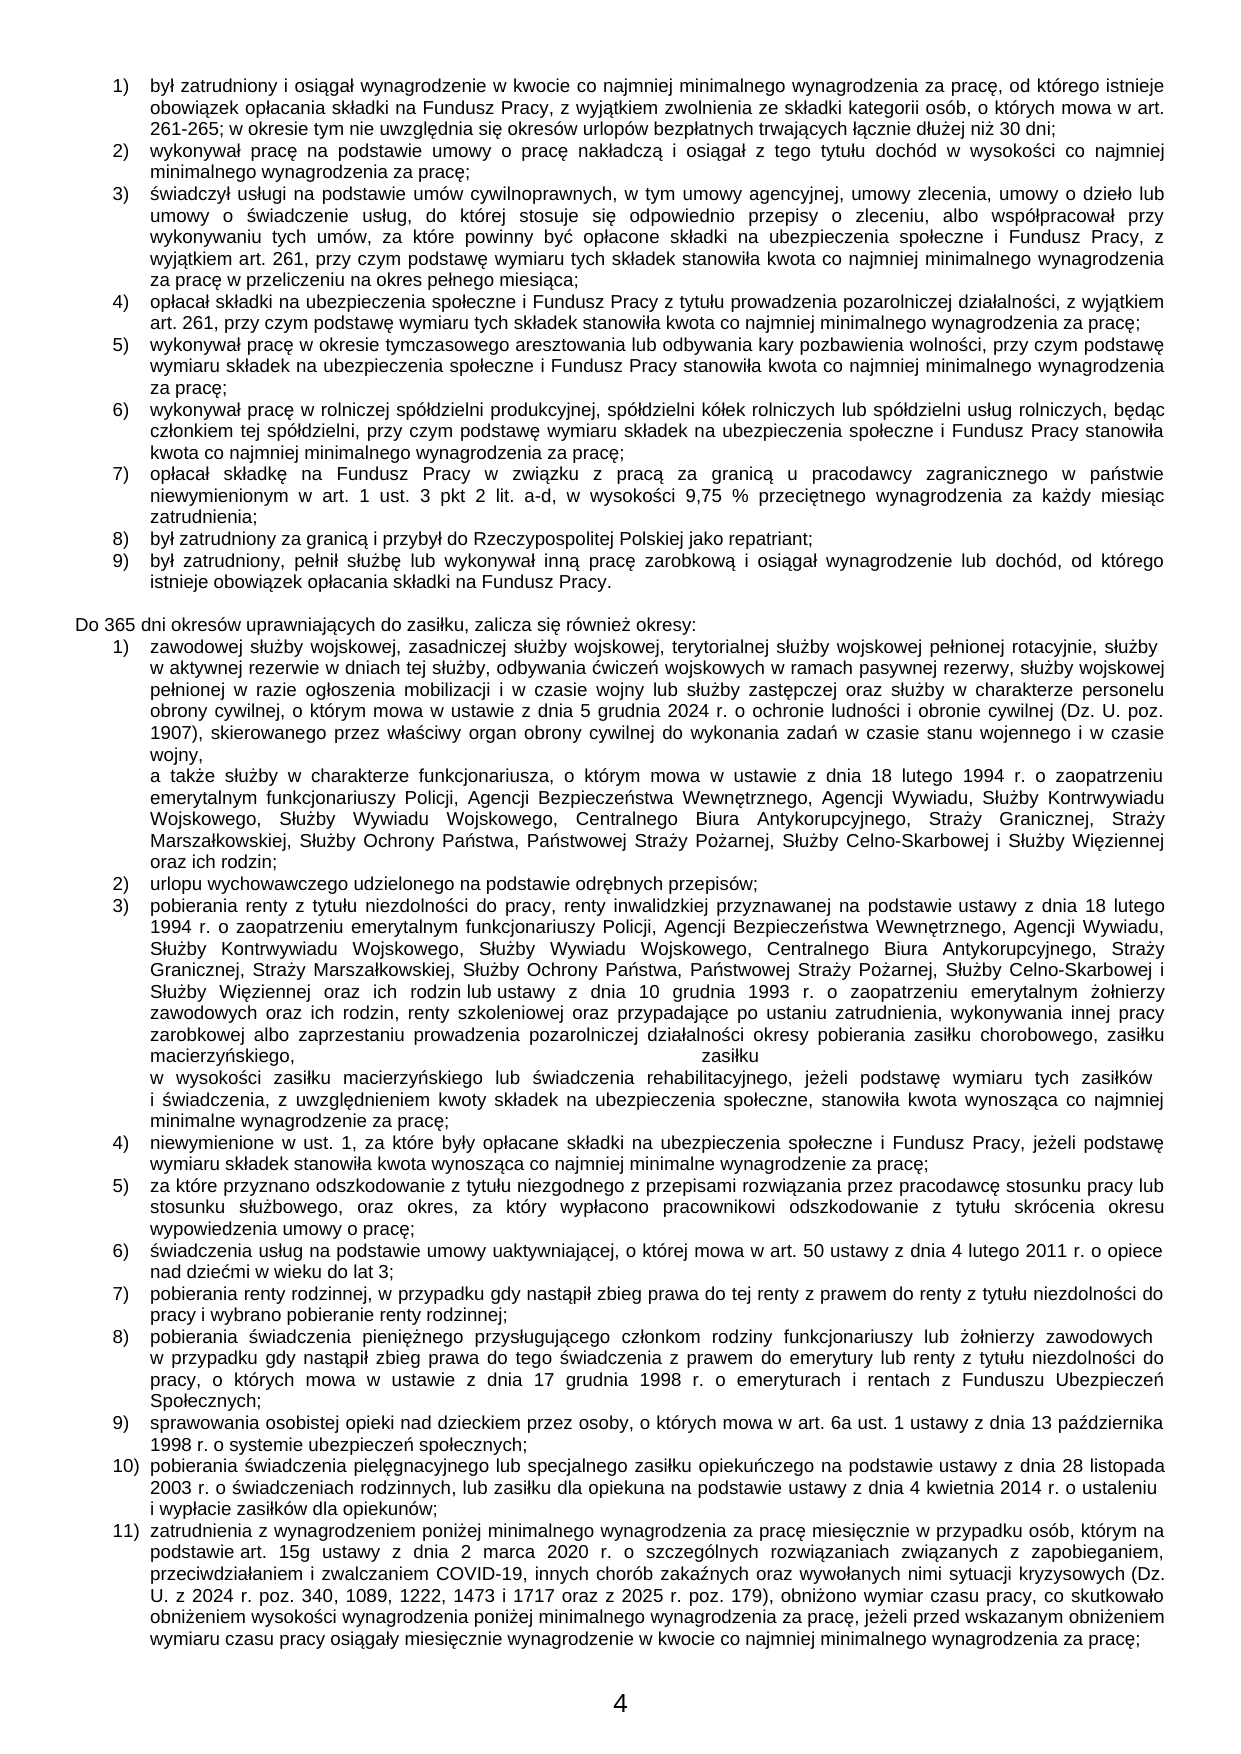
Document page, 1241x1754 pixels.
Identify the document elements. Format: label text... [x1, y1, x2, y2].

list zawodowej służby wojskowej, zasadniczej służby wojskowej, terytorialnej służby wojskowej pełnionej rotacyjnie, służby w aktywnej rezerwie w dniach tej służby, odbywania ćwiczeń wojskowych w ramach pasywnej rezerwy, służby wojskowej pełnionej w razie ogłoszenia mobilizacji i w czasie wojny lub służby zastępczej oraz służby w charakterze personelu obrony cywilnej, o którym mowa w ustawie z dnia 5 grudnia 2024 r. o ochronie ludności i obronie cywilnej (Dz. U. poz. 1907), skierowanego przez właściwy organ obrony cywilnej do wykonania zadań w czasie stanu wojennego i w czasie wojny, a także służby w charakterze funkcjonariusza, o którym mowa w ustawie z dnia 18 lutego 1994 r. o zaopatrzeniu emerytalnym funkcjonariuszy Policji, Agencji Bezpieczeństwa Wewnętrznego, Agencji Wywiadu, Służby Kontrwywiadu Wojskowego, Służby Wywiadu Wojskowego, Centralnego Biura Antykorupcyjnego, Straży Granicznej, Straży Marszałkowskiej, Służby Ochrony Państwa, Państwowej Straży Pożarnej, Służby Celno-Skarbowej i Służby Więziennej oraz ich rodzin; [112, 636, 1165, 873]
list opłacał składkę na Fundusz Pracy w związku z pracą za granicą u pracodawcy zagranicznego w państwie niewymienionym w art. 1 ust. 3 pkt 2 lit. a-d, w wysokości 9,75 % przeciętnego wynagrodzenia za każdy miesiąc zatrudnienia; [112, 463, 1165, 528]
list świadczył usługi na podstawie umów cywilnoprawnych, w tym umowy agencyjnej, umowy zlecenia, umowy o dzieło lub umowy o świadczenie usług, do której stosuje się odpowiednio przepisy o zleceniu, albo współpracował przy wykonywaniu tych umów, za które powinny być opłacone składki na ubezpieczenia społeczne i Fundusz Pracy, z wyjątkiem art. 261, przy czym podstawę wymiaru tych składek stanowiła kwota co najmniej minimalnego wynagrodzenia za pracę w przeliczeniu na okres pełnego miesiąca; [112, 183, 1165, 291]
list urlopu wychowawczego udzielonego na podstawie odrębnych przepisów; [112, 873, 1165, 894]
list niewymienione w ust. 1, za które były opłacane składki na ubezpieczenia społeczne i Fundusz Pracy, jeżeli podstawę wymiaru składek stanowiła kwota wynosząca co najmniej minimalne wynagrodzenie za pracę; [112, 1132, 1165, 1175]
list za które przyznano odszkodowanie z tytułu niezgodnego z przepisami rozwiązania przez pracodawcę stosunku pracy lub stosunku służbowego, oraz okres, za który wypłacono pracownikowi odszkodowanie z tytułu skrócenia okresu wypowiedzenia umowy o pracę; [112, 1175, 1165, 1239]
list był zatrudniony i osiągał wynagrodzenie w kwocie co najmniej minimalnego wynagrodzenia za pracę, od którego istnieje obowiązek opłacania składki na Fundusz Pracy, z wyjątkiem zwolnienia ze składki kategorii osób, o których mowa w art. 261-265; w okresie tym nie uwzględnia się okresów urlopów bezpłatnych trwających łącznie dłużej niż 30 dni; [112, 75, 1165, 140]
text Do 365 dni okresów uprawniających do zasiłku, zalicza się również okresy: [75, 614, 1165, 636]
list opłacał składki na ubezpieczenia społeczne i Fundusz Pracy z tytułu prowadzenia pozarolniczej działalności, z wyjątkiem art. 261, przy czym podstawę wymiaru tych składek stanowiła kwota co najmniej minimalnego wynagrodzenia za pracę; [112, 291, 1165, 334]
list pobierania świadczenia pieniężnego przysługującego członkom rodziny funkcjonariuszy lub żołnierzy zawodowych w przypadku gdy nastąpił zbieg prawa do tego świadczenia z prawem do emerytury lub renty z tytułu niezdolności do pracy, o których mowa w ustawie z dnia 17 grudnia 1998 r. o emeryturach i rentach z Funduszu Ubezpieczeń Społecznych; [112, 1326, 1165, 1412]
list był zatrudniony za granicą i przybył do Rzeczypospolitej Polskiej jako repatriant; [112, 528, 1165, 549]
list świadczenia usług na podstawie umowy uaktywniającej, o której mowa w art. 50 ustawy z dnia 4 lutego 2011 r. o opiece nad dziećmi w wieku do lat 3; [112, 1239, 1165, 1282]
list wykonywał pracę w okresie tymczasowego aresztowania lub odbywania kary pozbawienia wolności, przy czym podstawę wymiaru składek na ubezpieczenia społeczne i Fundusz Pracy stanowiła kwota co najmniej minimalnego wynagrodzenia za pracę; [112, 334, 1165, 398]
list pobierania renty z tytułu niezdolności do pracy, renty inwalidzkiej przyznawanej na podstawie ustawy z dnia 18 lutego 1994 r. o zaopatrzeniu emerytalnym funkcjonariuszy Policji, Agencji Bezpieczeństwa Wewnętrznego, Agencji Wywiadu, Służby Kontrwywiadu Wojskowego, Służby Wywiadu Wojskowego, Centralnego Biura Antykorupcyjnego, Straży Granicznej, Straży Marszałkowskiej, Służby Ochrony Państwa, Państwowej Straży Pożarnej, Służby Celno-Skarbowej i Służby Więziennej oraz ich rodzin lub ustawy z dnia 10 grudnia 1993 r. o zaopatrzeniu emerytalnym żołnierzy zawodowych oraz ich rodzin, renty szkoleniowej oraz przypadające po ustaniu zatrudnienia, wykonywania innej pracy zarobkowej albo zaprzestaniu prowadzenia pozarolniczej działalności okresy pobierania zasiłku chorobowego, zasiłku macierzyńskiego, zasiłku w wysokości zasiłku macierzyńskiego lub świadczenia rehabilitacyjnego, jeżeli podstawę wymiaru tych zasiłków i świadczenia, z uwzględnieniem kwoty składek na ubezpieczenia społeczne, stanowiła kwota wynosząca co najmniej minimalne wynagrodzenie za pracę; [112, 894, 1165, 1132]
list pobierania świadczenia pielęgnacyjnego lub specjalnego zasiłku opiekuńczego na podstawie ustawy z dnia 28 listopada 2003 r. o świadczeniach rodzinnych, lub zasiłku dla opiekuna na podstawie ustawy z dnia 4 kwietnia 2014 r. o ustaleniu i wypłacie zasiłków dla opiekunów; [112, 1455, 1165, 1520]
list pobierania renty rodzinnej, w przypadku gdy nastąpił zbieg prawa do tej renty z prawem do renty z tytułu niezdolności do pracy i wybrano pobieranie renty rodzinnej; [112, 1282, 1165, 1326]
list wykonywał pracę na podstawie umowy o pracę nakładczą i osiągał z tego tytułu dochód w wysokości co najmniej minimalnego wynagrodzenia za pracę; [112, 140, 1165, 183]
list był zatrudniony, pełnił służbę lub wykonywał inną pracę zarobkową i osiągał wynagrodzenie lub dochód, od którego istnieje obowiązek opłacania składki na Fundusz Pracy. [112, 549, 1165, 592]
list zatrudnienia z wynagrodzeniem poniżej minimalnego wynagrodzenia za pracę miesięcznie w przypadku osób, którym na podstawie art. 15g ustawy z dnia 2 marca 2020 r. o szczególnych rozwiązaniach związanych z zapobieganiem, przeciwdziałaniem i zwalczaniem COVID-19, innych chorób zakaźnych oraz wywołanych nimi sytuacji kryzysowych (Dz. U. z 2024 r. poz. 340, 1089, 1222, 1473 i 1717 oraz z 2025 r. poz. 179), obniżono wymiar czasu pracy, co skutkowało obniżeniem wysokości wynagrodzenia poniżej minimalnego wynagrodzenia za pracę, jeżeli przed wskazanym obniżeniem wymiaru czasu pracy osiągały miesięcznie wynagrodzenie w kwocie co najmniej minimalnego wynagrodzenia za pracę; [112, 1520, 1165, 1649]
list wykonywał pracę w rolniczej spółdzielni produkcyjnej, spółdzielni kółek rolniczych lub spółdzielni usług rolniczych, będąc członkiem tej spółdzielni, przy czym podstawę wymiaru składek na ubezpieczenia społeczne i Fundusz Pracy stanowiła kwota co najmniej minimalnego wynagrodzenia za pracę; [112, 398, 1165, 463]
list sprawowania osobistej opieki nad dzieckiem przez osoby, o których mowa w art. 6a ust. 1 ustawy z dnia 13 października 1998 r. o systemie ubezpieczeń społecznych; [112, 1412, 1165, 1455]
